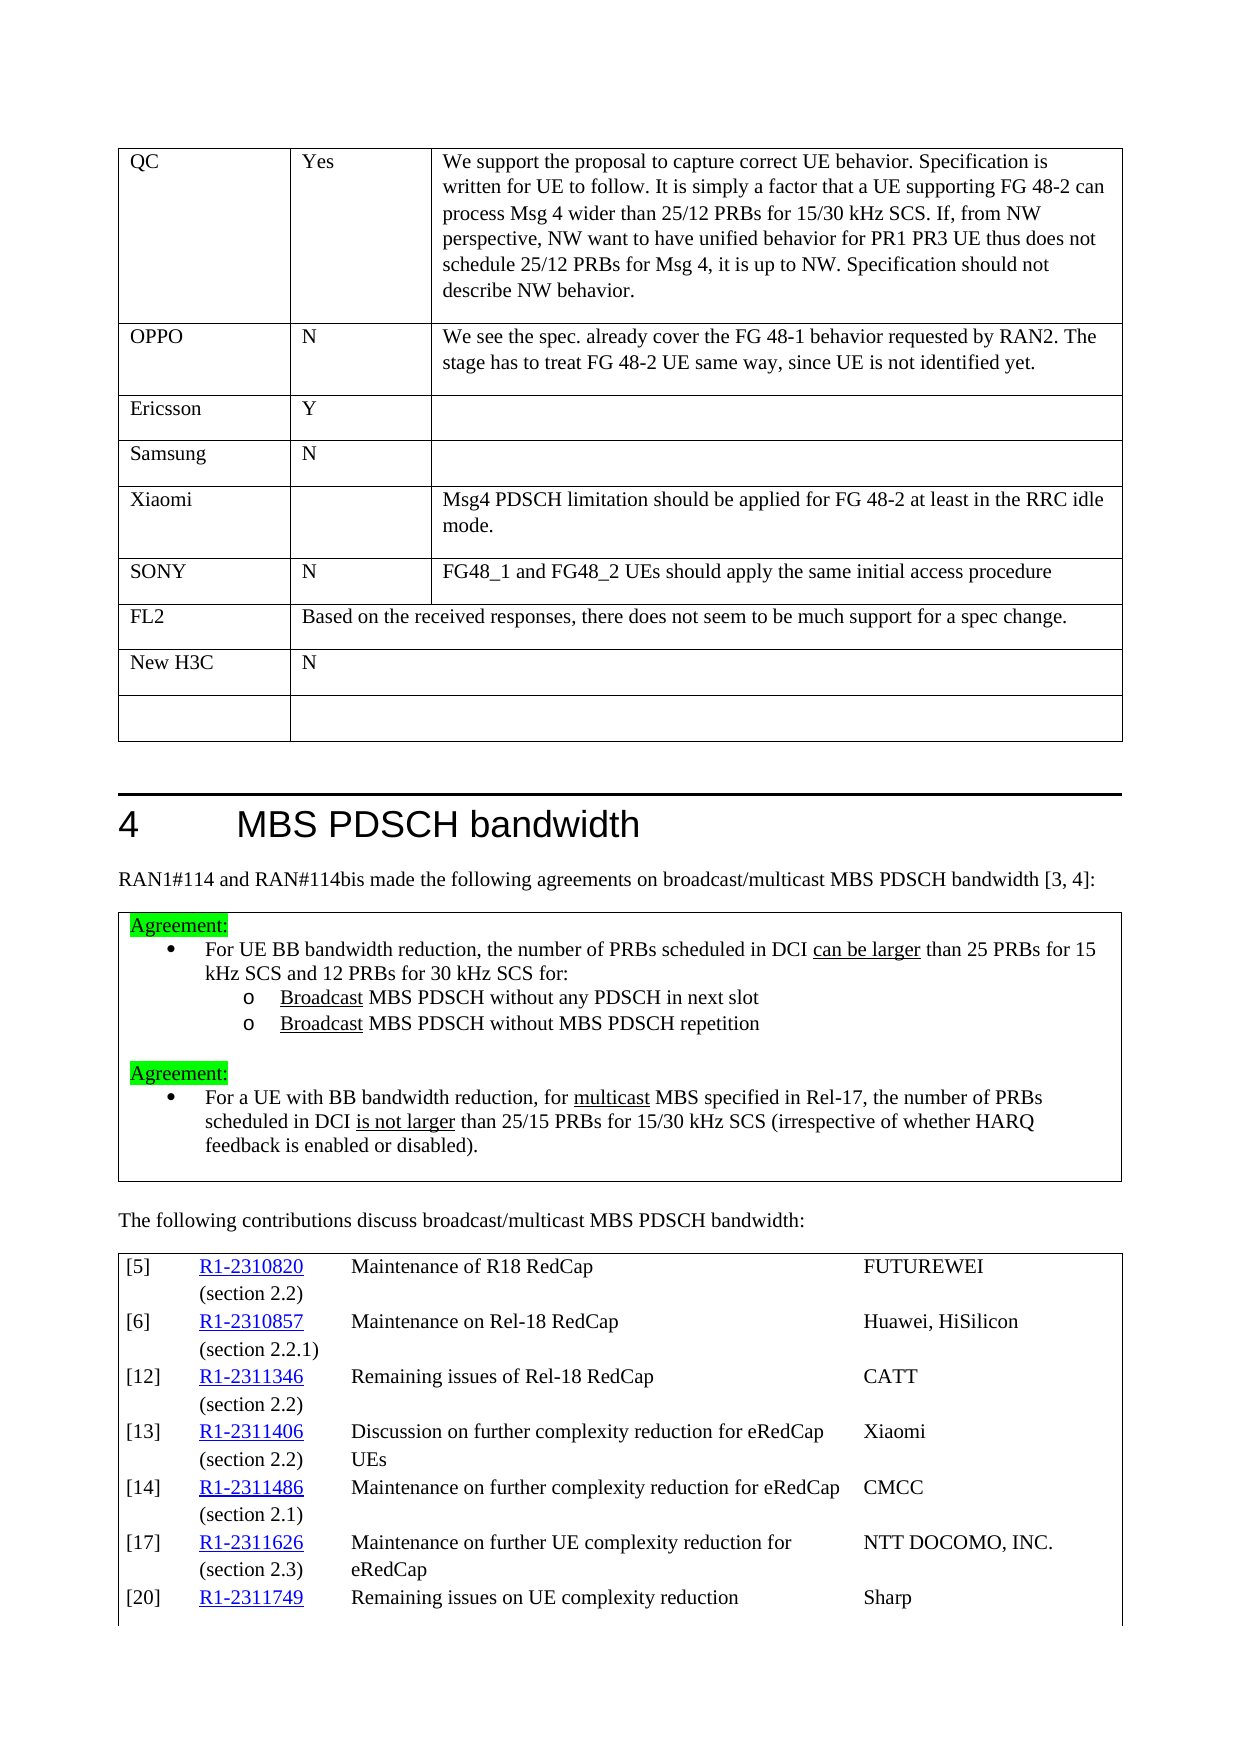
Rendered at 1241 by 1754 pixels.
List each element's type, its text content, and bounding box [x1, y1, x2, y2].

table_cell [119, 696, 290, 741]
table_cell FG48_1 and FG48_2 UEs should apply the same initial access procedure [432, 559, 1122, 603]
table_cell NTT DOCOMO, INC. [856, 1530, 1122, 1585]
table_cell [291, 696, 1122, 741]
table_cell Samsung [119, 441, 290, 486]
table_cell R1-2310857 (section 2.2.1) [192, 1309, 343, 1364]
table_cell New H3C [119, 650, 290, 695]
table_cell FL2 [119, 605, 290, 649]
table_cell N [291, 441, 431, 486]
table_cell Maintenance on further complexity reduction for eRedCap [344, 1475, 856, 1530]
table_cell R1-2311486 (section 2.1) [192, 1475, 343, 1530]
table_cell [12] [119, 1364, 192, 1419]
table_cell Yes [291, 149, 431, 323]
table_cell CMCC [856, 1475, 1122, 1530]
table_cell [344, 1585, 856, 1626]
table_cell [432, 396, 1122, 440]
text The following contributions discuss broadcast/multicast MBS PDSCH bandwidth: [118, 1182, 1122, 1232]
table_cell [432, 441, 1122, 486]
table_cell SONY [119, 559, 290, 603]
table_header Maintenance of R18 RedCap [344, 1254, 856, 1309]
table_cell Based on the received responses, there does not seem to be much support for a spec change. [291, 605, 1122, 649]
table_cell R1-2311406 (section 2.2) [192, 1419, 343, 1474]
table_header R1-2310820 (section 2.2) [192, 1254, 343, 1309]
table_cell [13] [119, 1419, 192, 1474]
table_cell N [291, 559, 431, 603]
table_cell Xiaomi [119, 487, 290, 558]
table_cell We support the proposal to capture correct UE behavior. Specification is written for UE to follow. It is simply a factor that a UE supporting FG 48-2 can process Msg 4 wider than 25/12 PRBs for 15/30 kHz SCS. If, from NW perspective, NW want to have unified behavior for PR1 PR3 UE thus does not schedule 25/12 PRBs for Msg 4, it is up to NW. Specification should not describe NW behavior. [432, 149, 1122, 323]
table_cell CATT [856, 1364, 1122, 1419]
table_cell OPPO [119, 324, 290, 394]
table_cell Maintenance on Rel-18 RedCap [344, 1309, 856, 1364]
table_header [5] [119, 1254, 192, 1309]
table_cell Sharp [856, 1585, 1122, 1626]
text RAN1#114 and RAN#114bis made the following agreements on broadcast/multicast MBS PDSCH bandwidth [3, 4]: [118, 867, 1122, 891]
table_cell [6] [119, 1309, 192, 1364]
table_cell Ericsson [119, 396, 290, 440]
table_cell Huawei, HiSilicon [856, 1309, 1122, 1364]
table_cell We see the spec. already cover the FG 48-1 behavior requested by RAN2. The stage has to treat FG 48-2 UE same way, since UE is not identified yet. [432, 324, 1122, 394]
table_cell R1-2311346 (section 2.2) [192, 1364, 343, 1419]
table_cell Remaining issues of Rel-18 RedCap [344, 1364, 856, 1419]
table_header Agreement: For UE BB bandwidth reduction, the number of PRBs scheduled in DCI can be larger than 25 PRBs for 15 kHz SCS and 12 PRBs for 30 kHz SCS for: Broadcast MBS PDSCH without any PDSCH in next slot Broadcast MBS PDSCH without MBS PDSCH repetition Agreement: For a UE with BB bandwidth reduction, for multicast MBS specified in Rel-17, the number of PRBs scheduled in DCI is not larger than 25/15 PRBs for 15/30 kHz SCS (irrespective of whether HARQ feedback is enabled or disabled). [119, 913, 1121, 1181]
table_cell Discussion on further complexity reduction for eRedCap UEs [344, 1419, 856, 1474]
table_cell N [291, 650, 1122, 695]
table_cell QC [119, 149, 290, 323]
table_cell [192, 1585, 343, 1626]
table_cell N [291, 324, 431, 394]
table_cell Msg4 PDSCH limitation should be applied for FG 48-2 at least in the RRC idle mode. [432, 487, 1122, 558]
table_cell Y [291, 396, 431, 440]
table_cell [14] [119, 1475, 192, 1530]
table_cell [17] [119, 1530, 192, 1585]
table_cell Xiaomi [856, 1419, 1122, 1474]
table_cell [20] [119, 1585, 192, 1626]
table_cell R1-2311626 (section 2.3) [192, 1530, 343, 1585]
table_header FUTUREWEI [856, 1254, 1122, 1309]
subtitle 4 MBS PDSCH bandwidth [118, 796, 1122, 845]
table_cell [291, 487, 431, 558]
table_cell Maintenance on further UE complexity reduction for eRedCap [344, 1530, 856, 1585]
